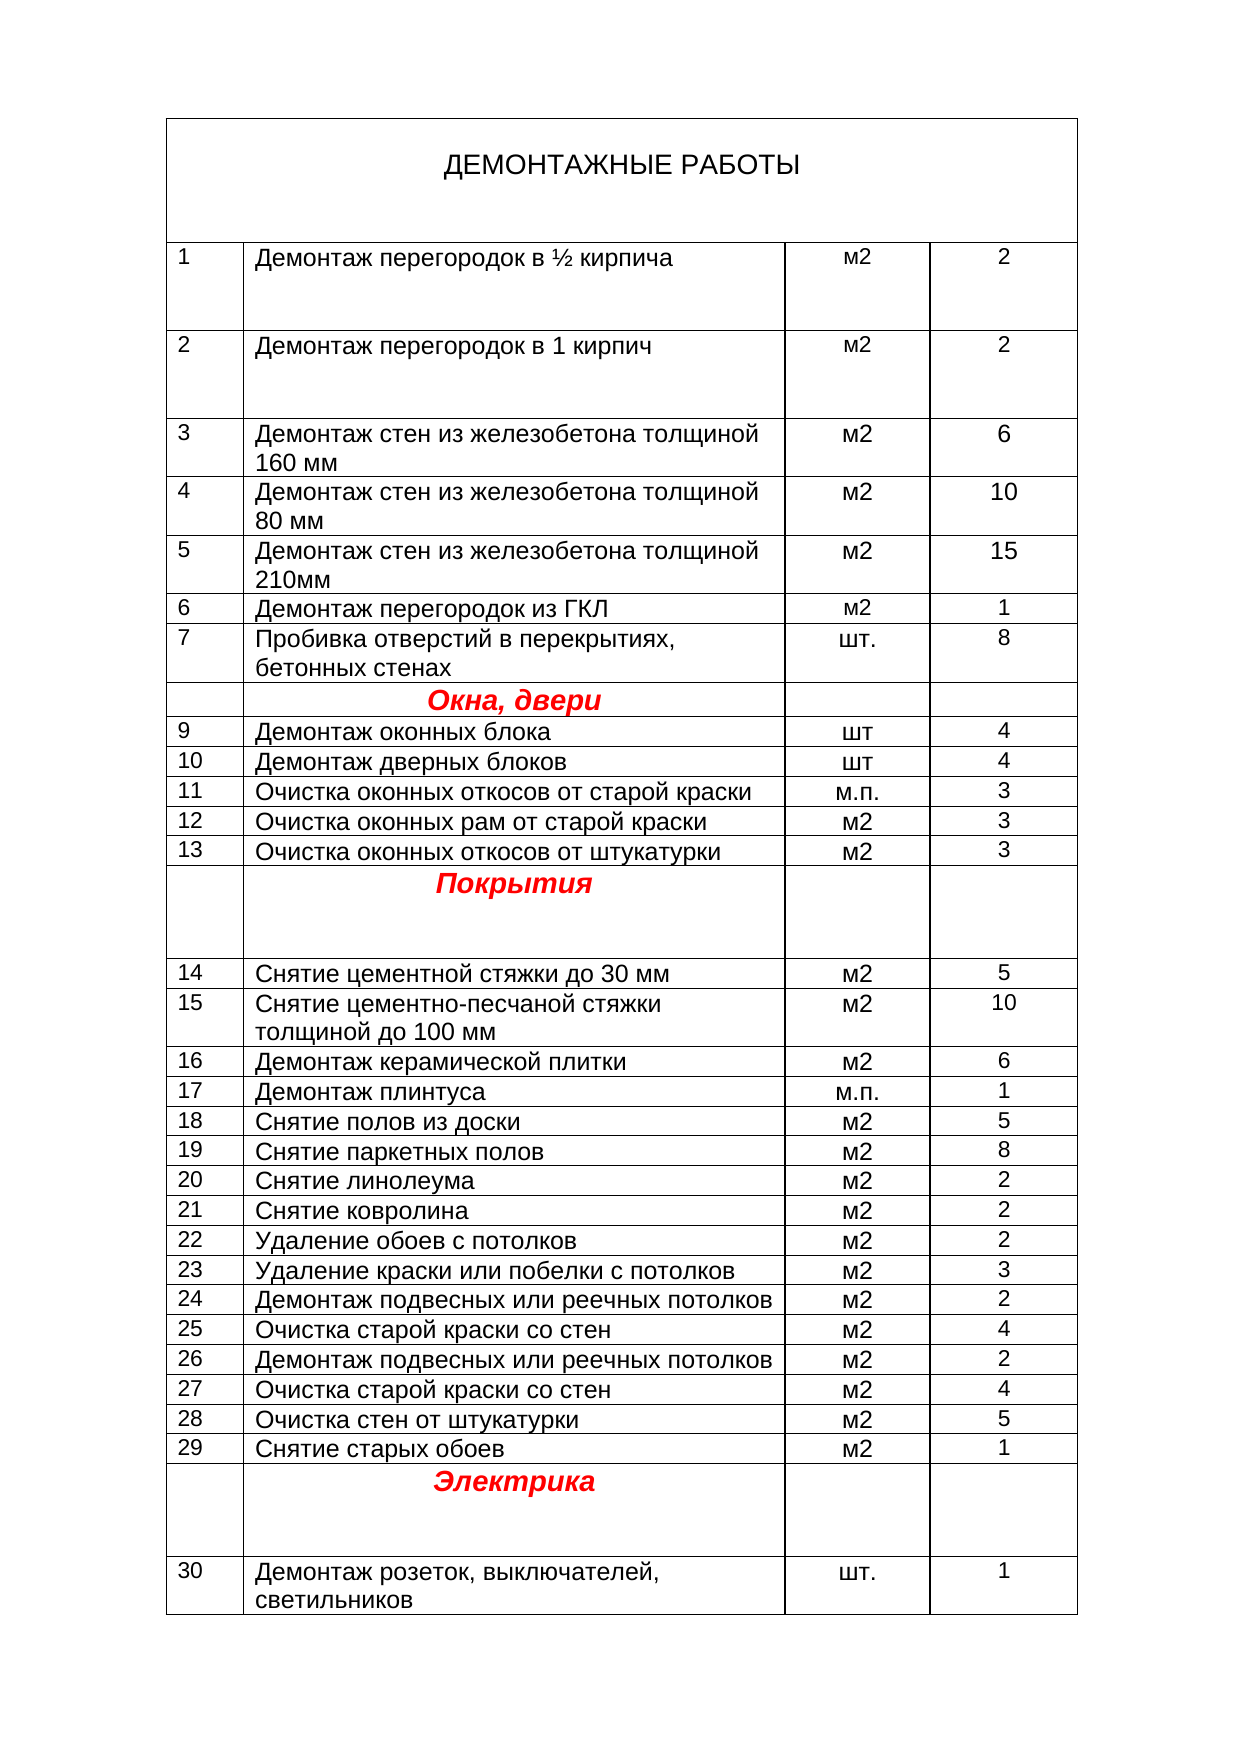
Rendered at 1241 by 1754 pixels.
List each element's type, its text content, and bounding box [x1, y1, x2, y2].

table_cell 6 [167, 594, 243, 623]
table_cell 1 [931, 1077, 1077, 1106]
table_cell 1 [931, 1557, 1077, 1614]
table_cell 6 [931, 1047, 1077, 1076]
table_cell 2 [931, 243, 1077, 330]
table_cell 6 [931, 419, 1077, 476]
table_cell 20 [167, 1166, 243, 1195]
table_cell 2 [931, 1226, 1077, 1254]
table_cell 1 [931, 594, 1077, 623]
table_cell 19 [167, 1136, 243, 1165]
table_cell 2 [931, 1345, 1077, 1374]
table_cell 26 [167, 1345, 243, 1374]
table_cell 3 [931, 1256, 1077, 1284]
table_cell 2 [931, 1196, 1077, 1225]
table_cell м2 [786, 989, 929, 1046]
table_cell 7 [167, 624, 243, 682]
table_cell м2 [786, 536, 929, 593]
table_cell 9 [167, 717, 243, 746]
table_cell Удаление краски или побелки с потолков [244, 1256, 784, 1284]
table_cell Очистка оконных откосов от штукатурки [244, 836, 784, 865]
table_cell 8 [931, 624, 1077, 682]
table_cell Очистка старой краски со стен [244, 1315, 784, 1344]
table_cell 2 [931, 1166, 1077, 1195]
table_cell шт. [786, 1557, 929, 1614]
table_cell Демонтаж розеток, выключателей, светильников [244, 1557, 784, 1614]
table_cell м.п. [786, 777, 929, 806]
table_cell 11 [167, 777, 243, 806]
table_cell м2 [786, 594, 929, 623]
table_cell 24 [167, 1285, 243, 1314]
table_cell м2 [786, 1166, 929, 1195]
table_cell 12 [167, 807, 243, 835]
table_cell 16 [167, 1047, 243, 1076]
table_cell Очистка старой краски со стен [244, 1375, 784, 1403]
table_cell шт [786, 747, 929, 776]
table_cell 25 [167, 1315, 243, 1344]
table_cell 4 [931, 747, 1077, 776]
table_cell Демонтаж дверных блоков [244, 747, 784, 776]
table_cell 13 [167, 836, 243, 865]
table_cell 30 [167, 1557, 243, 1614]
table_cell [931, 1464, 1077, 1556]
table_cell 5 [167, 536, 243, 593]
table_cell м2 [786, 1345, 929, 1374]
table_cell 4 [167, 477, 243, 535]
table_cell м2 [786, 1315, 929, 1344]
table_cell м2 [786, 836, 929, 865]
table_cell Пробивка отверстий в перекрытиях, бетонных стенах [244, 624, 784, 682]
table_cell м2 [786, 243, 929, 330]
table_cell 15 [931, 536, 1077, 593]
table_cell 4 [931, 717, 1077, 746]
table_cell 2 [167, 331, 243, 418]
table_cell Покрытия [244, 866, 784, 958]
table_cell Снятие цементной стяжки до 30 мм [244, 959, 784, 987]
table_cell 28 [167, 1405, 243, 1433]
table_cell Снятие полов из доски [244, 1107, 784, 1135]
table_cell м2 [786, 1375, 929, 1403]
table_cell шт [786, 717, 929, 746]
table_cell 22 [167, 1226, 243, 1254]
table_cell [786, 683, 929, 716]
table_cell Демонтаж стен из железобетона толщиной 160 мм [244, 419, 784, 476]
table_cell 4 [931, 1315, 1077, 1344]
table_cell 3 [167, 419, 243, 476]
table_cell [786, 866, 929, 958]
table_cell [931, 866, 1077, 958]
table_cell м2 [786, 1226, 929, 1254]
table_cell 10 [167, 747, 243, 776]
table_cell Демонтаж перегородок из ГКЛ [244, 594, 784, 623]
table_cell м2 [786, 419, 929, 476]
table_cell 18 [167, 1107, 243, 1135]
table_cell 5 [931, 959, 1077, 987]
table_cell Снятие цементно-песчаной стяжки толщиной до 100 мм [244, 989, 784, 1046]
table_cell м2 [786, 807, 929, 835]
table_cell [931, 683, 1077, 716]
table_cell 29 [167, 1434, 243, 1463]
table_cell м2 [786, 1405, 929, 1433]
table_cell 10 [931, 477, 1077, 535]
table_cell 15 [167, 989, 243, 1046]
table_cell [786, 1464, 929, 1556]
table_cell Очистка оконных откосов от старой краски [244, 777, 784, 806]
table_cell м2 [786, 1107, 929, 1135]
table_cell Снятие ковролина [244, 1196, 784, 1225]
table_cell м.п. [786, 1077, 929, 1106]
table_cell 2 [931, 1285, 1077, 1314]
table_cell 4 [931, 1375, 1077, 1403]
table_cell м2 [786, 1047, 929, 1076]
table_cell 23 [167, 1256, 243, 1284]
table_cell 1 [167, 243, 243, 330]
table_cell ДЕМОНТАЖНЫЕ РАБОТЫ [167, 119, 1077, 242]
table_cell 3 [931, 807, 1077, 835]
table_cell Электрика [244, 1464, 784, 1556]
table_cell м2 [786, 1285, 929, 1314]
table_cell м2 [786, 331, 929, 418]
table_cell Демонтаж керамической плитки [244, 1047, 784, 1076]
table_cell 21 [167, 1196, 243, 1225]
table_cell м2 [786, 1434, 929, 1463]
table_cell Окна, двери [244, 683, 784, 716]
table_cell м2 [786, 477, 929, 535]
table_cell Демонтаж оконных блока [244, 717, 784, 746]
table_cell Снятие линолеума [244, 1166, 784, 1195]
table_cell 14 [167, 959, 243, 987]
table_cell м2 [786, 959, 929, 987]
table_cell м2 [786, 1196, 929, 1225]
table_cell м2 [786, 1256, 929, 1284]
table_cell Очистка стен от штукатурки [244, 1405, 784, 1433]
table_cell [167, 866, 243, 958]
table_cell 5 [931, 1405, 1077, 1433]
table_cell шт. [786, 624, 929, 682]
table_cell 8 [931, 1136, 1077, 1165]
table_cell 10 [931, 989, 1077, 1046]
table_cell 2 [931, 331, 1077, 418]
table_cell 3 [931, 777, 1077, 806]
table_cell Удаление обоев с потолков [244, 1226, 784, 1254]
table_cell 17 [167, 1077, 243, 1106]
table_cell Снятие паркетных полов [244, 1136, 784, 1165]
table_cell Демонтаж стен из железобетона толщиной 80 мм [244, 477, 784, 535]
table_cell Снятие старых обоев [244, 1434, 784, 1463]
table_cell Очистка оконных рам от старой краски [244, 807, 784, 835]
table_cell Демонтаж подвесных или реечных потолков [244, 1285, 784, 1314]
table_cell Демонтаж плинтуса [244, 1077, 784, 1106]
table_cell 27 [167, 1375, 243, 1403]
table_cell [167, 1464, 243, 1556]
table_cell 5 [931, 1107, 1077, 1135]
table_cell 1 [931, 1434, 1077, 1463]
table_cell Демонтаж перегородок в 1 кирпич [244, 331, 784, 418]
table_cell Демонтаж подвесных или реечных потолков [244, 1345, 784, 1374]
table_cell Демонтаж перегородок в ½ кирпича [244, 243, 784, 330]
table_cell Демонтаж стен из железобетона толщиной 210мм [244, 536, 784, 593]
table_cell [167, 683, 243, 716]
table_cell м2 [786, 1136, 929, 1165]
table_cell 3 [931, 836, 1077, 865]
